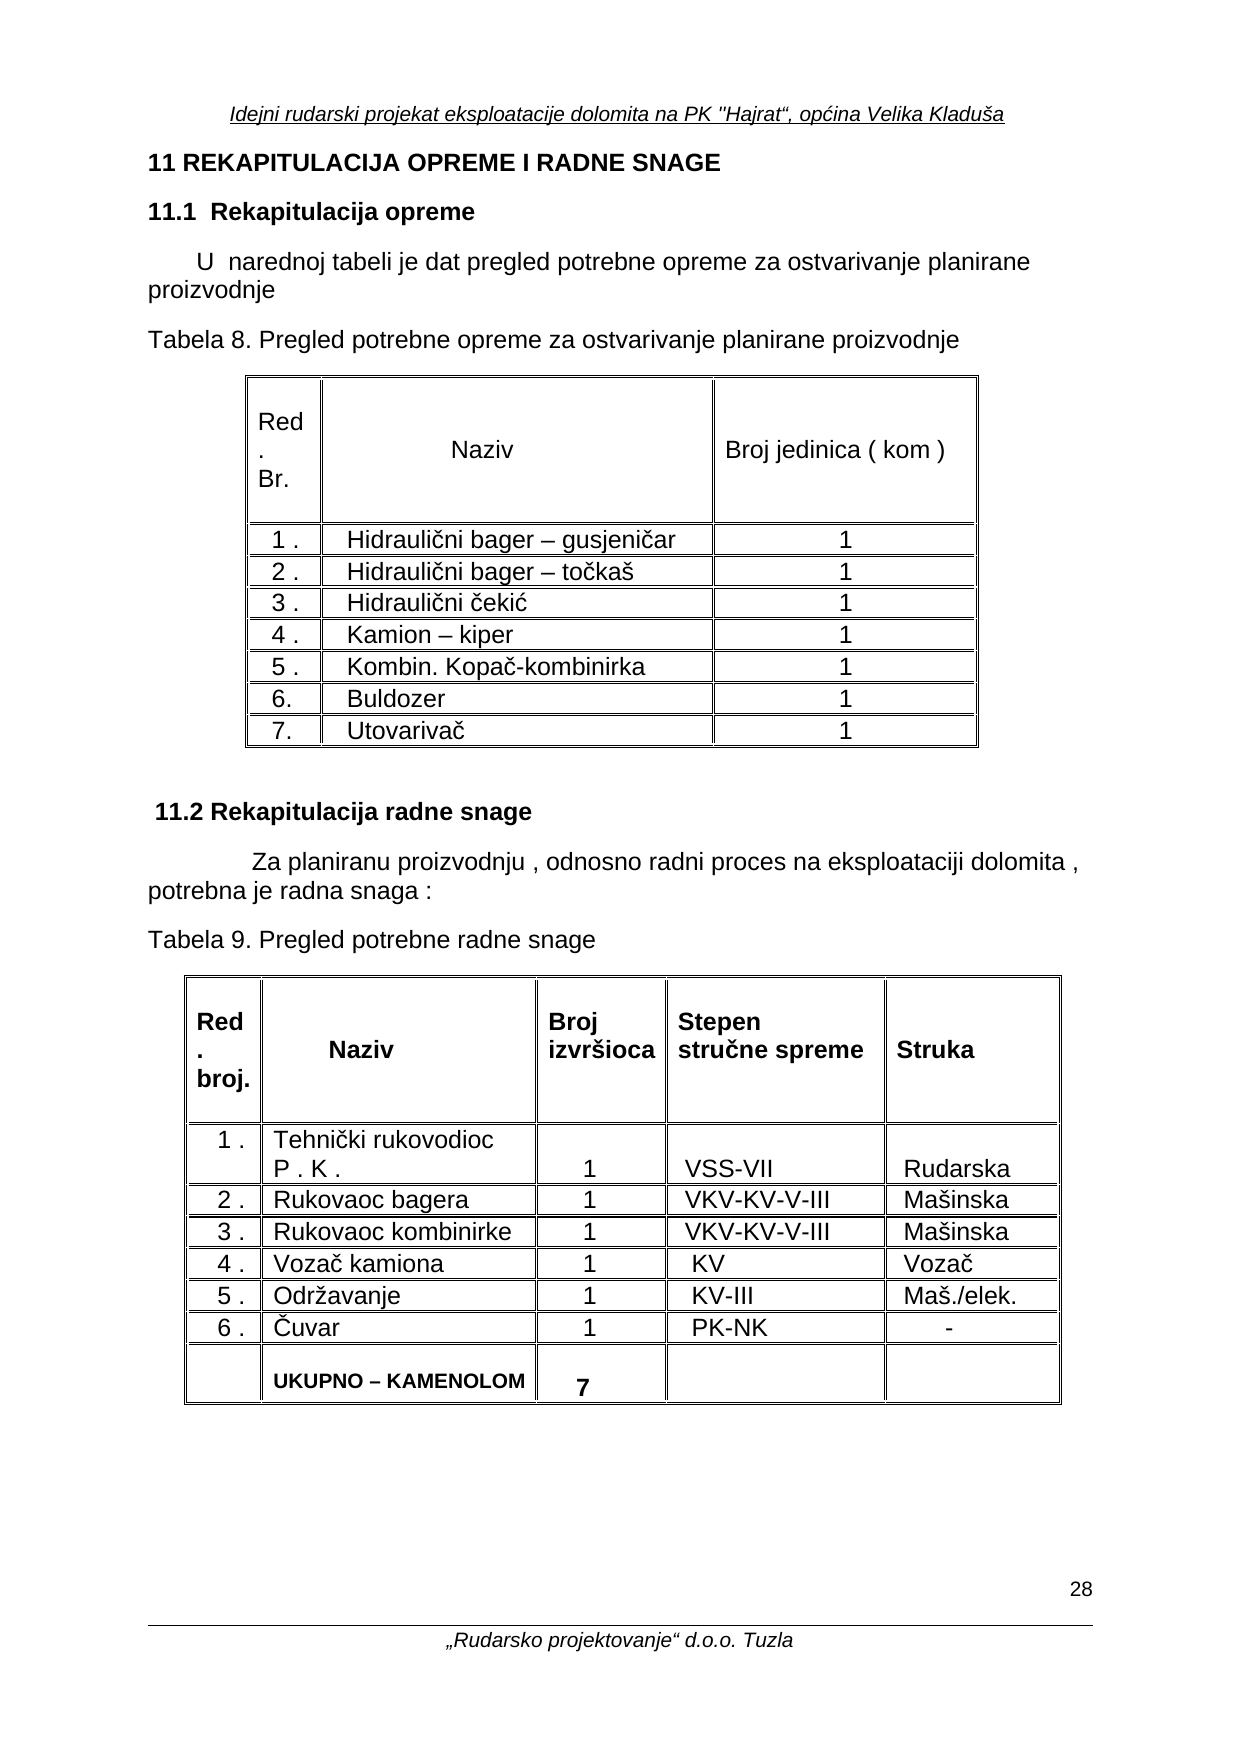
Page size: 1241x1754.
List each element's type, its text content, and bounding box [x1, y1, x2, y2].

table_cell 3 . [246, 585, 322, 617]
table_header Red. Br. [248, 376, 322, 522]
table_header Stepen stručne spreme [666, 978, 885, 1122]
table_cell Rukovaoc kombinirke [263, 1218, 535, 1246]
table_cell Kamion – kiper [323, 620, 712, 649]
table_cell Održavanje [263, 1281, 535, 1310]
table_cell Mašinska [885, 1214, 1060, 1246]
table_cell 2 . [248, 554, 320, 585]
table_cell UKUPNO – KAMENOLOM [262, 1342, 537, 1402]
table_cell Rukovaoc bagera [263, 1186, 535, 1214]
text U narednoj tabeli je dat pregled potrebne opreme za ostvarivanje planirane proizvodnje [148, 247, 1093, 304]
table_header Naziv [322, 378, 713, 522]
table_cell KV-III [668, 1281, 884, 1310]
table_cell Vozač [885, 1246, 1060, 1278]
table_cell Buldozer [323, 684, 712, 713]
table_cell [187, 1342, 262, 1402]
table_cell 1 [538, 1186, 665, 1214]
table_cell 1 . [187, 1122, 260, 1182]
table_cell 1 [538, 1313, 665, 1342]
table_cell 6 . [185, 1310, 262, 1342]
table_cell 7. [246, 713, 322, 745]
table_cell 1 [715, 522, 976, 553]
table_header Naziv [262, 976, 537, 1122]
table_cell 3 . [185, 1214, 262, 1246]
table_cell Maš./elek. [885, 1278, 1060, 1310]
table_cell KV [668, 1249, 884, 1278]
table_cell Vozač kamiona [263, 1249, 535, 1278]
table_cell Kombin. Kopač-kombinirka [323, 652, 712, 681]
table_cell 7 [537, 1345, 666, 1402]
table_header Broj jedinica ( kom ) [714, 378, 976, 522]
table_cell - [885, 1310, 1060, 1342]
text 11 REKAPITULACIJA OPREME I RADNE SNAGE [148, 148, 1093, 176]
table_header Struka [885, 978, 1059, 1122]
text Tabela 9. Pregled potrebne radne snage [148, 925, 1093, 954]
table_cell 6. [246, 681, 322, 713]
table_cell Rudarska [887, 1122, 1059, 1182]
table_cell 1 [714, 649, 978, 681]
text 11.2 Rekapitulacija radne snage [148, 797, 1093, 826]
table_cell Hidraulični čekić [323, 589, 712, 617]
table_cell Čuvar [263, 1313, 535, 1342]
table_cell PK-NK [668, 1313, 884, 1342]
table_cell VSS-VII [668, 1125, 884, 1182]
table_cell [666, 1345, 885, 1402]
table_cell Utovarivač [322, 716, 713, 745]
table_cell 1 [538, 1249, 665, 1278]
text 11.1 Rekapitulacija opreme [148, 197, 1093, 226]
table_cell 1 [538, 1125, 665, 1182]
table_cell 1 . [248, 522, 320, 553]
table_cell 1 [714, 585, 978, 617]
table_cell 1 [538, 1281, 665, 1310]
table_cell 4 . [185, 1246, 262, 1278]
text Za planiranu proizvodnju , odnosno radni proces na eksploataciji dolomita , potrebna je radna snaga : [148, 847, 1093, 904]
text Tabela 8. Pregled potrebne opreme za ostvarivanje planirane proizvodnje [148, 325, 1093, 354]
table_cell Tehnički rukovodioc P . K . [263, 1125, 535, 1182]
table_cell 1 [538, 1218, 665, 1246]
table_cell 5 . [246, 649, 322, 681]
table_cell 4 . [246, 617, 322, 649]
table_cell 1 [714, 713, 978, 745]
table_cell VKV-KV-V-III [668, 1186, 884, 1214]
table_header Broj izvršioca [537, 978, 666, 1122]
table_header Red. broj. [185, 976, 262, 1122]
table_cell VKV-KV-V-III [668, 1218, 884, 1246]
table_cell 5 . [185, 1278, 262, 1310]
table_cell 2 . [187, 1183, 260, 1214]
table_cell Hidraulični bager – gusjeničar [323, 525, 712, 553]
table_cell 1 [714, 617, 978, 649]
table_cell [885, 1342, 1059, 1402]
table_cell Hidraulični bager – točkaš [323, 557, 712, 585]
table_cell 1 [714, 681, 978, 713]
table_cell 1 [715, 554, 976, 585]
table_cell Mašinska [887, 1183, 1059, 1214]
